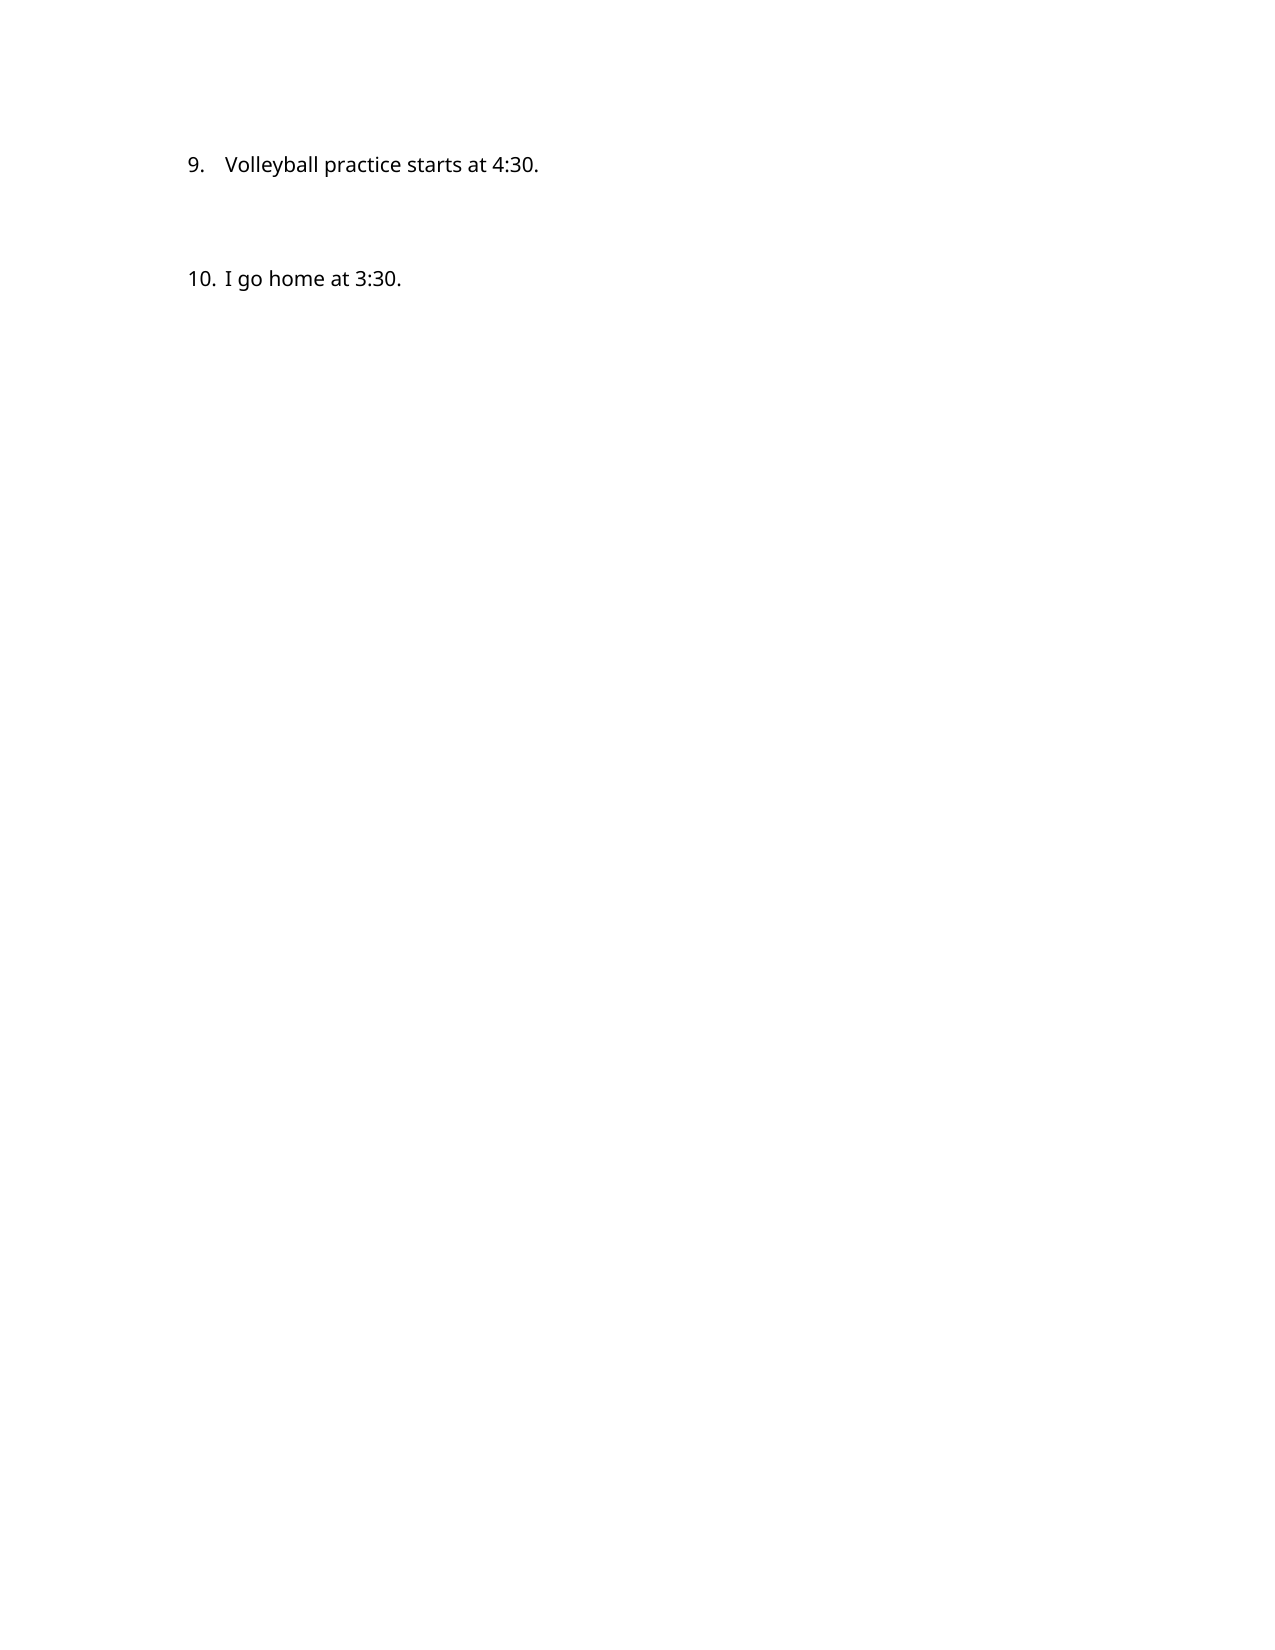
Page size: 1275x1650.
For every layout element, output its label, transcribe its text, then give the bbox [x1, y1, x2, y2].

list Volleyball practice starts at 4:30. [187, 150, 1125, 178]
list I go home at 3:30. [187, 264, 1125, 292]
